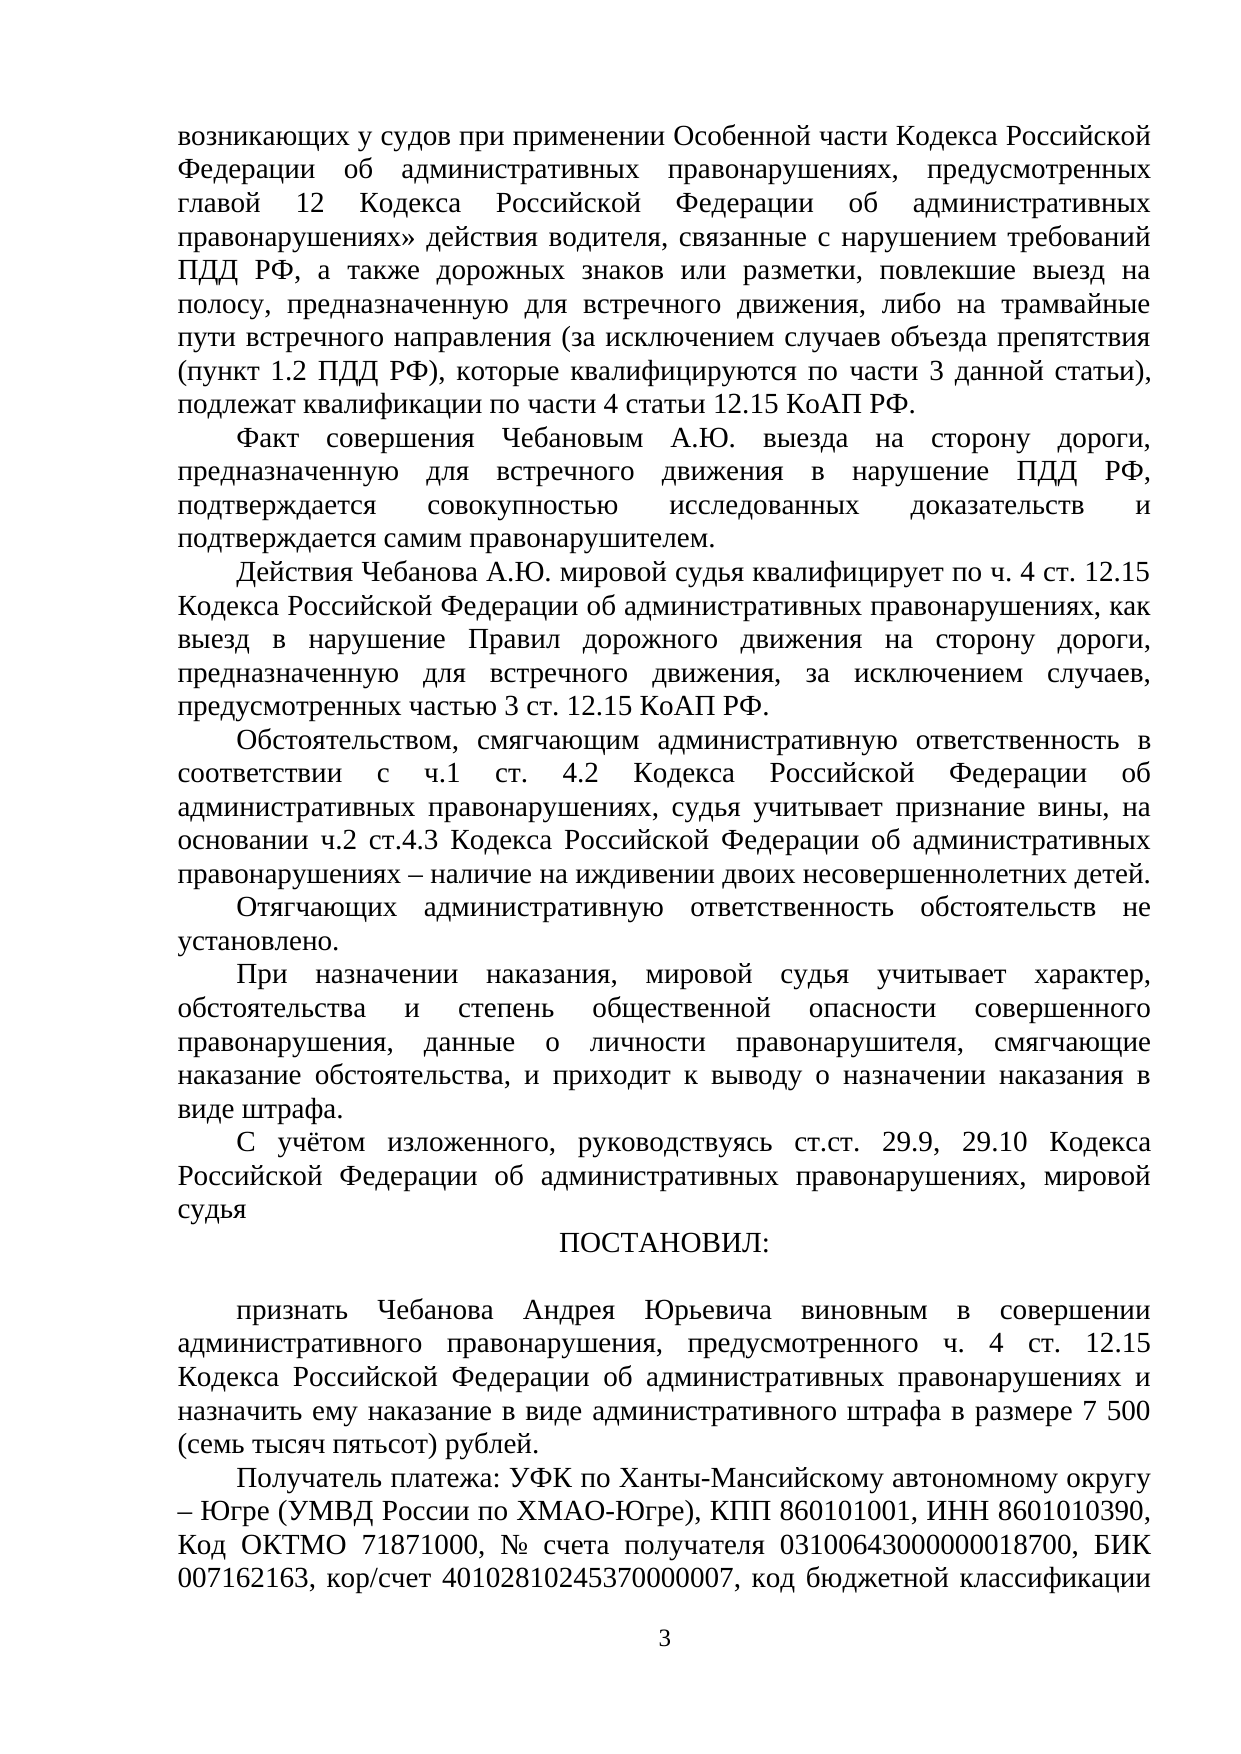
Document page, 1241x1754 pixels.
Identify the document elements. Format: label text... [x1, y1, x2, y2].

text С учётом изложенного, руководствуясь ст.ст. 29.9, 29.10 Кодекса Российской Федерации об административных правонарушениях, мировой судья [177, 1124, 1152, 1225]
text ПОСТАНОВИЛ: [177, 1225, 1152, 1258]
text Действия Чебанова А.Ю. мировой судья квалифицирует по ч. 4 ст. 12.15 Кодекса Российской Федерации об административных правонарушениях, как выезд в нарушение Правил дорожного движения на сторону дороги, предназначенную для встречного движения, за исключением случаев, предусмотренных частью 3 ст. 12.15 КоАП РФ. [177, 554, 1152, 722]
text При назначении наказания, мировой судья учитывает характер, обстоятельства и степень общественной опасности совершенного правонарушения, данные о личности правонарушителя, смягчающие наказание обстоятельства, и приходит к выводу о назначении наказания в виде штрафа. [177, 957, 1152, 1124]
text Отягчающих административную ответственность обстоятельств не установлено. [177, 889, 1152, 957]
text признать Чебанова Андрея Юрьевича виновным в совершении административного правонарушения, предусмотренного ч. 4 ст. 12.15 Кодекса Российской Федерации об административных правонарушениях и назначить ему наказание в виде административного штрафа в размере 7 500 (семь тысяч пятьсот) рублей. [177, 1292, 1152, 1460]
text Обстоятельством, смягчающим административную ответственность в соответствии с ч.1 ст. 4.2 Кодекса Российской Федерации об административных правонарушениях, судья учитывает признание вины, на основании ч.2 ст.4.3 Кодекса Российской Федерации об административных правонарушениях – наличие на иждивении двоих несовершеннолетних детей. [177, 722, 1152, 889]
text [177, 1460, 1152, 1594]
text Факт совершения Чебановым А.Ю. выезда на сторону дороги, предназначенную для встречного движения в нарушение ПДД РФ, подтверждается совокупностью исследованных доказательств и подтверждается самим правонарушителем. [177, 420, 1152, 554]
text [177, 118, 1152, 420]
